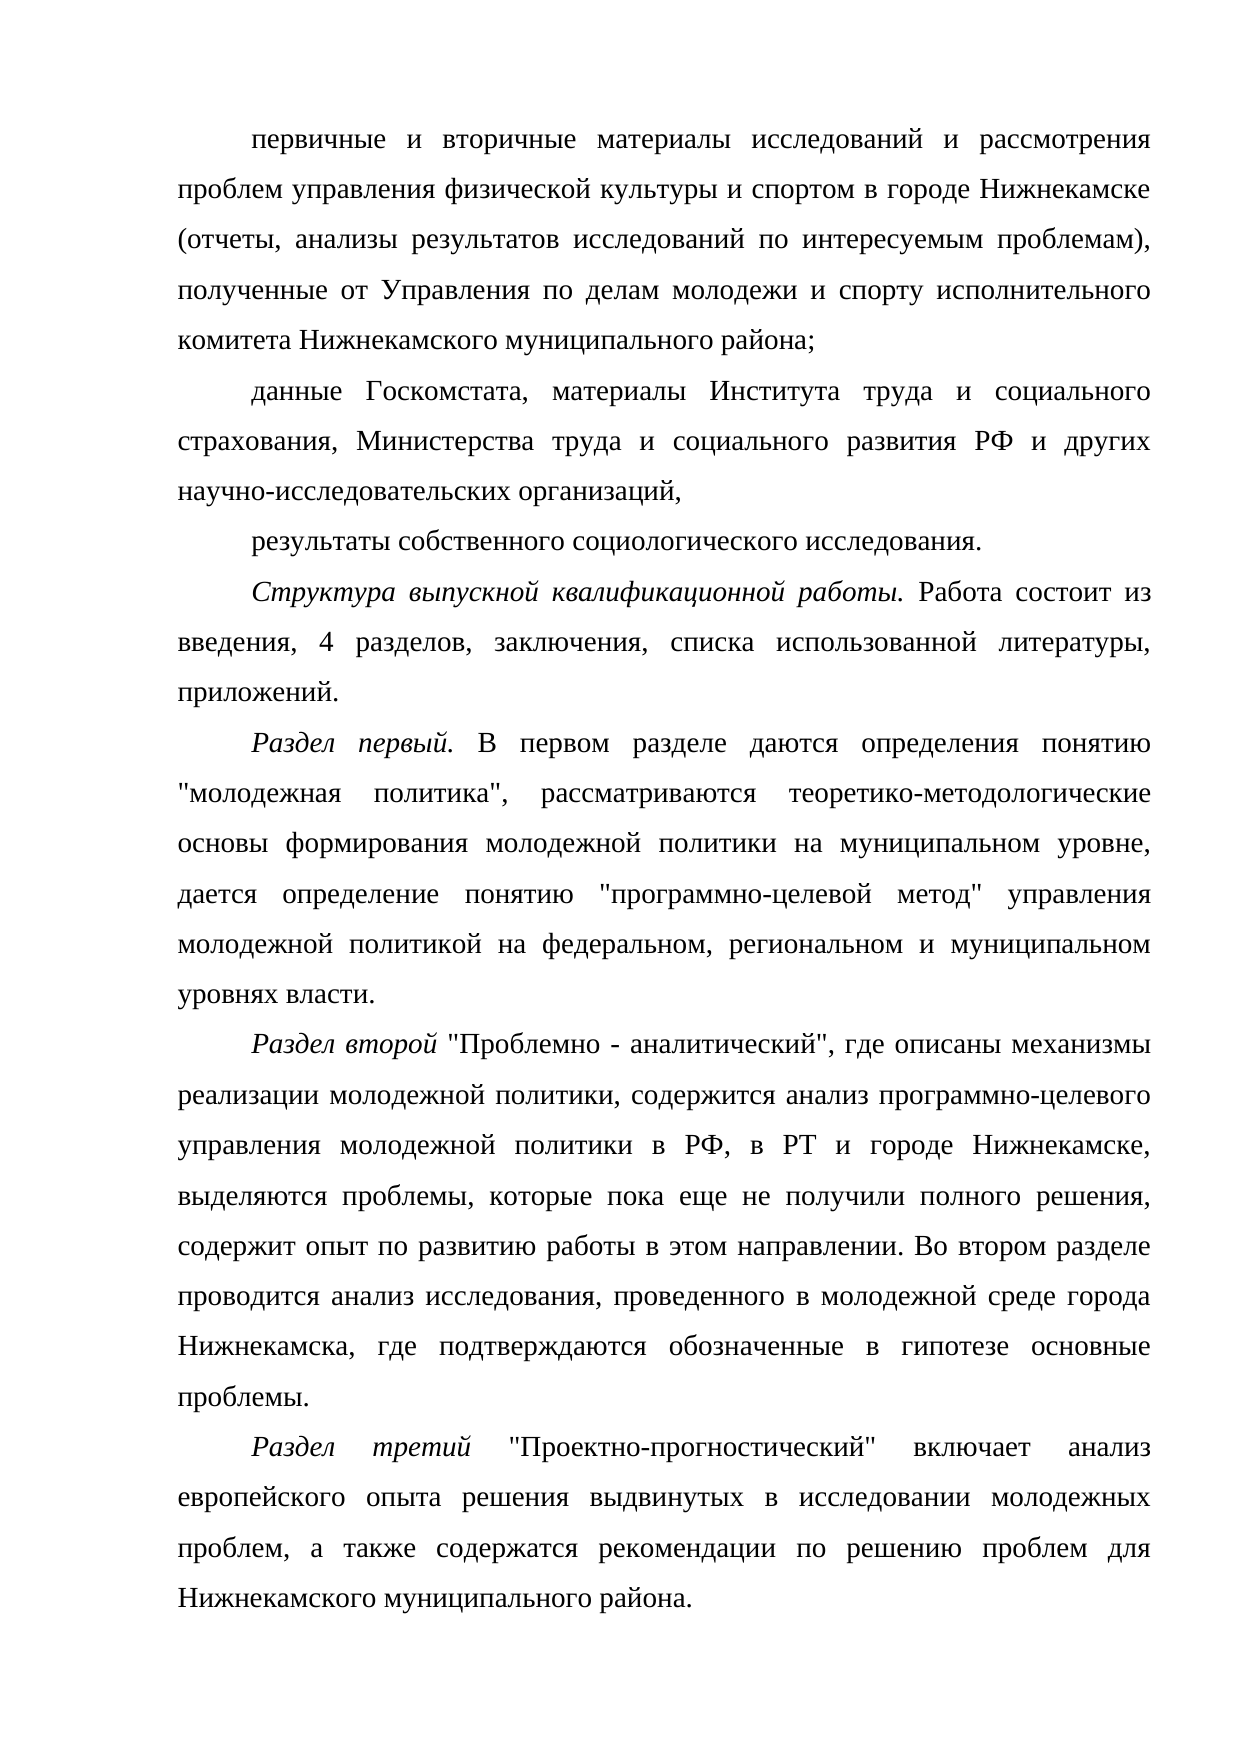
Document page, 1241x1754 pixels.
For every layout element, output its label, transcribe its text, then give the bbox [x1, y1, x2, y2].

text данные Госкомстата, материалы Института труда и социального страхования, Министерства труда и социального развития РФ и других научно-исследовательских организаций, [177, 373, 1152, 507]
text Раздел третий "Проектно-прогностический" включает анализ европейского опыта решения выдвинутых в исследовании молодежных проблем, а также содержатся рекомендации по решению проблем для Нижнекамского муниципального района. [177, 1429, 1152, 1614]
text Структура выпускной квалификационной работы. Работа состоит из введения, 4 разделов, заключения, списка использованной литературы, приложений. [177, 574, 1152, 708]
text Раздел второй "Проблемно - аналитический", где описаны механизмы реализации молодежной политики, содержится анализ программно-целевого управления молодежной политики в РФ, в РТ и городе Нижнекамске, выделяются проблемы, которые пока еще не получили полного решения, содержит опыт по развитию работы в этом направлении. Во втором разделе проводится анализ исследования, проведенного в молодежной среде города Нижнекамска, где подтверждаются обозначенные в гипотезе основные проблемы. [177, 1027, 1152, 1412]
text первичные и вторичные материалы исследований и рассмотрения проблем управления физической культуры и спортом в городе Нижнекамске (отчеты, анализы результатов исследований по интересуемым проблемам), полученные от Управления по делам молодежи и спорту исполнительного комитета Нижнекамского муниципального района; [177, 121, 1152, 356]
text результаты собственного социологического исследования. [177, 523, 1152, 557]
text Раздел первый. В первом разделе даются определения понятию "молодежная политика", рассматриваются теоретико-методологические основы формирования молодежной политики на муниципальном уровне, дается определение понятию "программно-целевой метод" управления молодежной политикой на федеральном, региональном и муниципальном уровнях власти. [177, 725, 1152, 1010]
